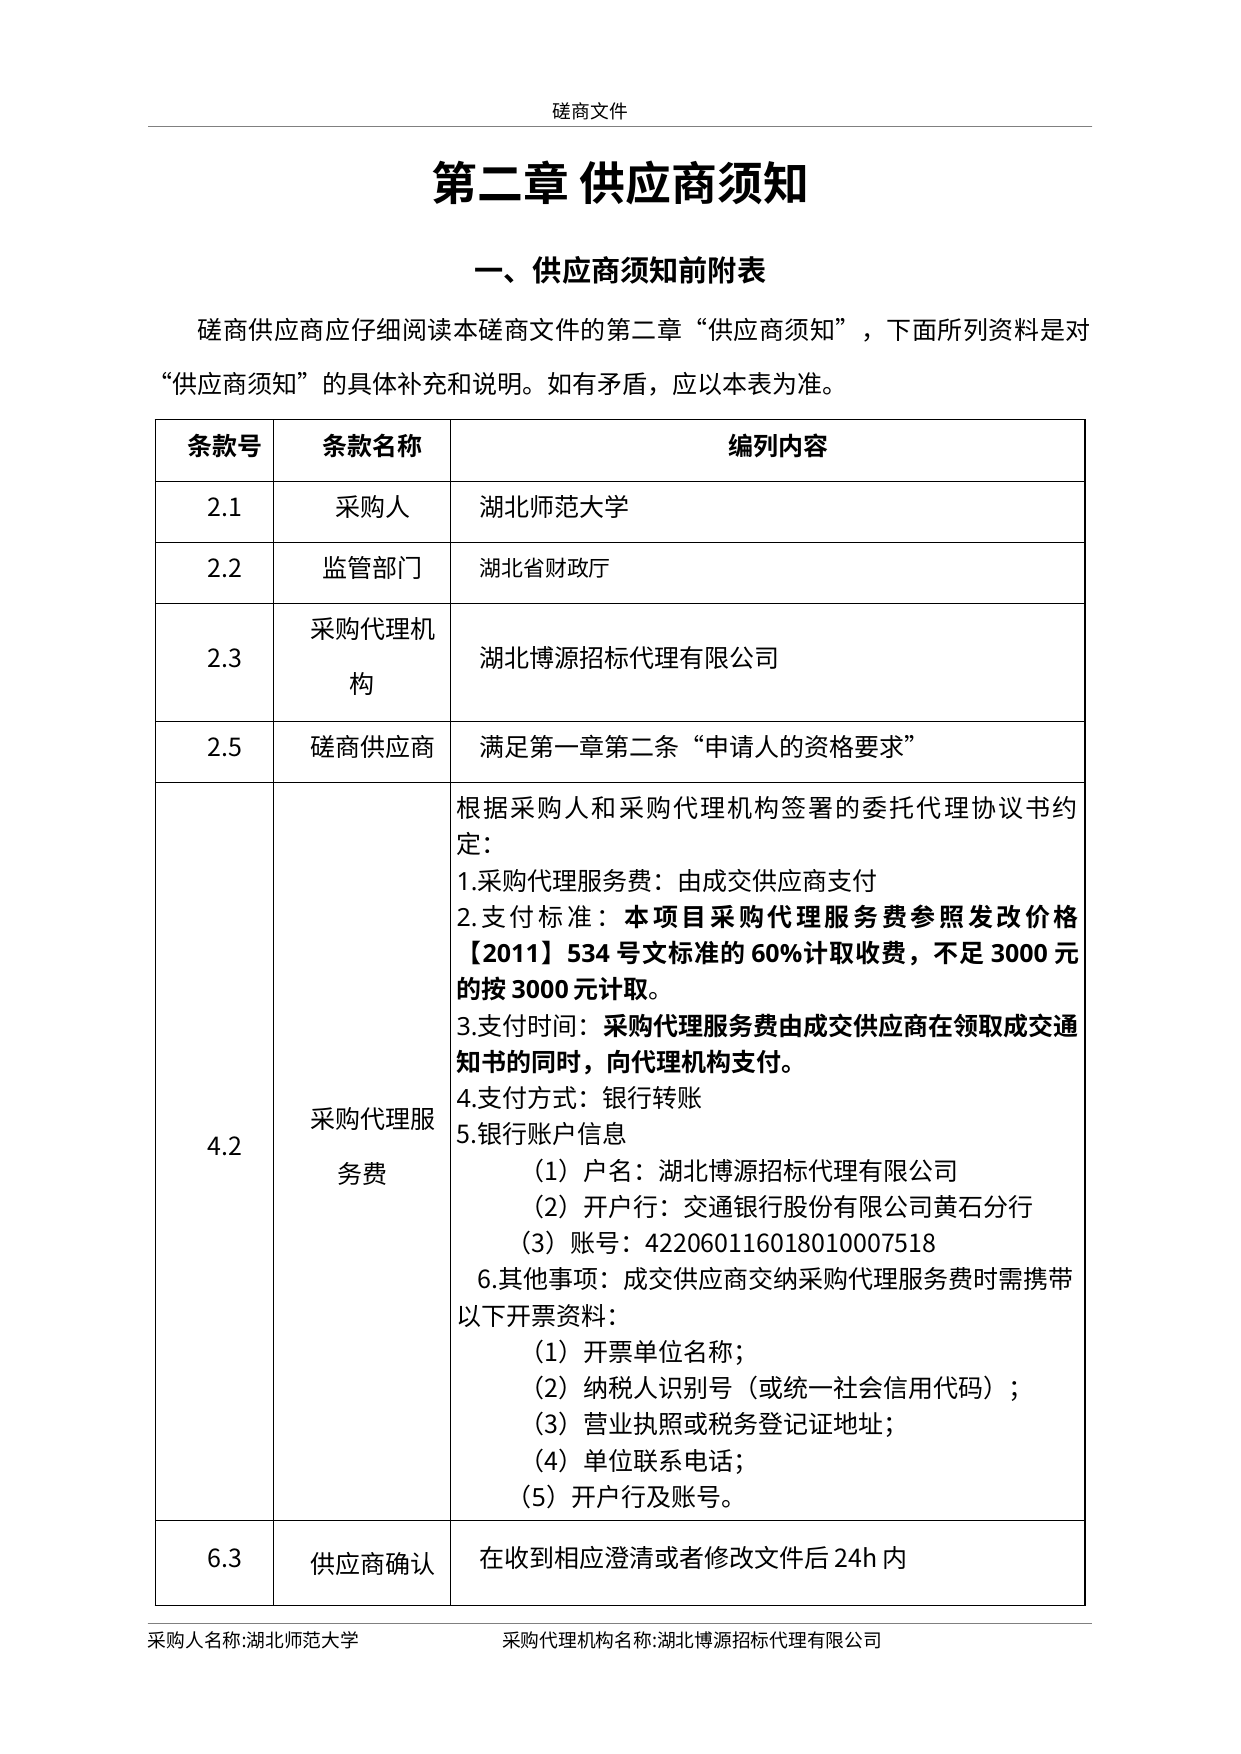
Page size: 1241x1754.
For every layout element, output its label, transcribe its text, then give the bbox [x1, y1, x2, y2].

table_header 条款名称 [274, 420, 450, 481]
table_cell 2.1 [156, 482, 273, 542]
table_cell 根据采购人和采购代理机构签署的委托代理协议书约定： 1.采购代理服务费：由成交供应商支付 2.支付标准：本项目采购代理服务费参照发改价格【2011】534号文标准的60%计取收费，不足3000元的按3000元计取。 3.支付时间：采购代理服务费由成交供应商在领取成交通知书的同时，向代理机构支付。 4.支付方式：银行转账 5.银行账户信息 （1）户名：湖北博源招标代理有限公司 （2）开户行：交通银行股份有限公司黄石分行 （3）账号：422060116018010007518 6.其他事项：成交供应商交纳采购代理服务费时需携带以下开票资料： （1）开票单位名称； （2）纳税人识别号（或统一社会信用代码）； （3）营业执照或税务登记证地址； （4）单位联系电话； （5）开户行及账号。 [451, 783, 1084, 1520]
table_header 编列内容 [451, 420, 1084, 481]
table_cell 6.3 [156, 1521, 273, 1605]
table_cell 4.2 [156, 783, 273, 1520]
table_cell 采购人 [274, 482, 450, 542]
table_cell 湖北省财政厅 [451, 543, 1084, 603]
text 一、供应商须知前附表 [148, 247, 1092, 289]
table_cell 监管部门 [274, 543, 450, 603]
table_cell 在收到相应澄清或者修改文件后24h内 [451, 1521, 1084, 1605]
text 磋商供应商应仔细阅读本磋商文件的第二章“供应商须知”，下面所列资料是对“供应商须知”的具体补充和说明。如有矛盾，应以本表为准。 [148, 311, 1092, 401]
table_cell 湖北师范大学 [451, 482, 1084, 542]
table_cell 磋商供应商 [274, 722, 450, 782]
subtitle 第二章 供应商须知 [148, 148, 1092, 214]
table_cell 供应商确认收到磋商文件澄清或者修改的时间 [274, 1521, 450, 1605]
table_cell 采购代理服务费 [274, 783, 450, 1520]
table_cell 湖北博源招标代理有限公司 [451, 604, 1084, 721]
table_header 条款号 [156, 420, 273, 481]
table_cell 2.5 [156, 722, 273, 782]
table_cell 2.2 [156, 543, 273, 603]
table_cell 满足第一章第二条“申请人的资格要求” [451, 722, 1084, 782]
table_cell 采购代理机构 [274, 604, 450, 721]
table_cell 2.3 [156, 604, 273, 721]
